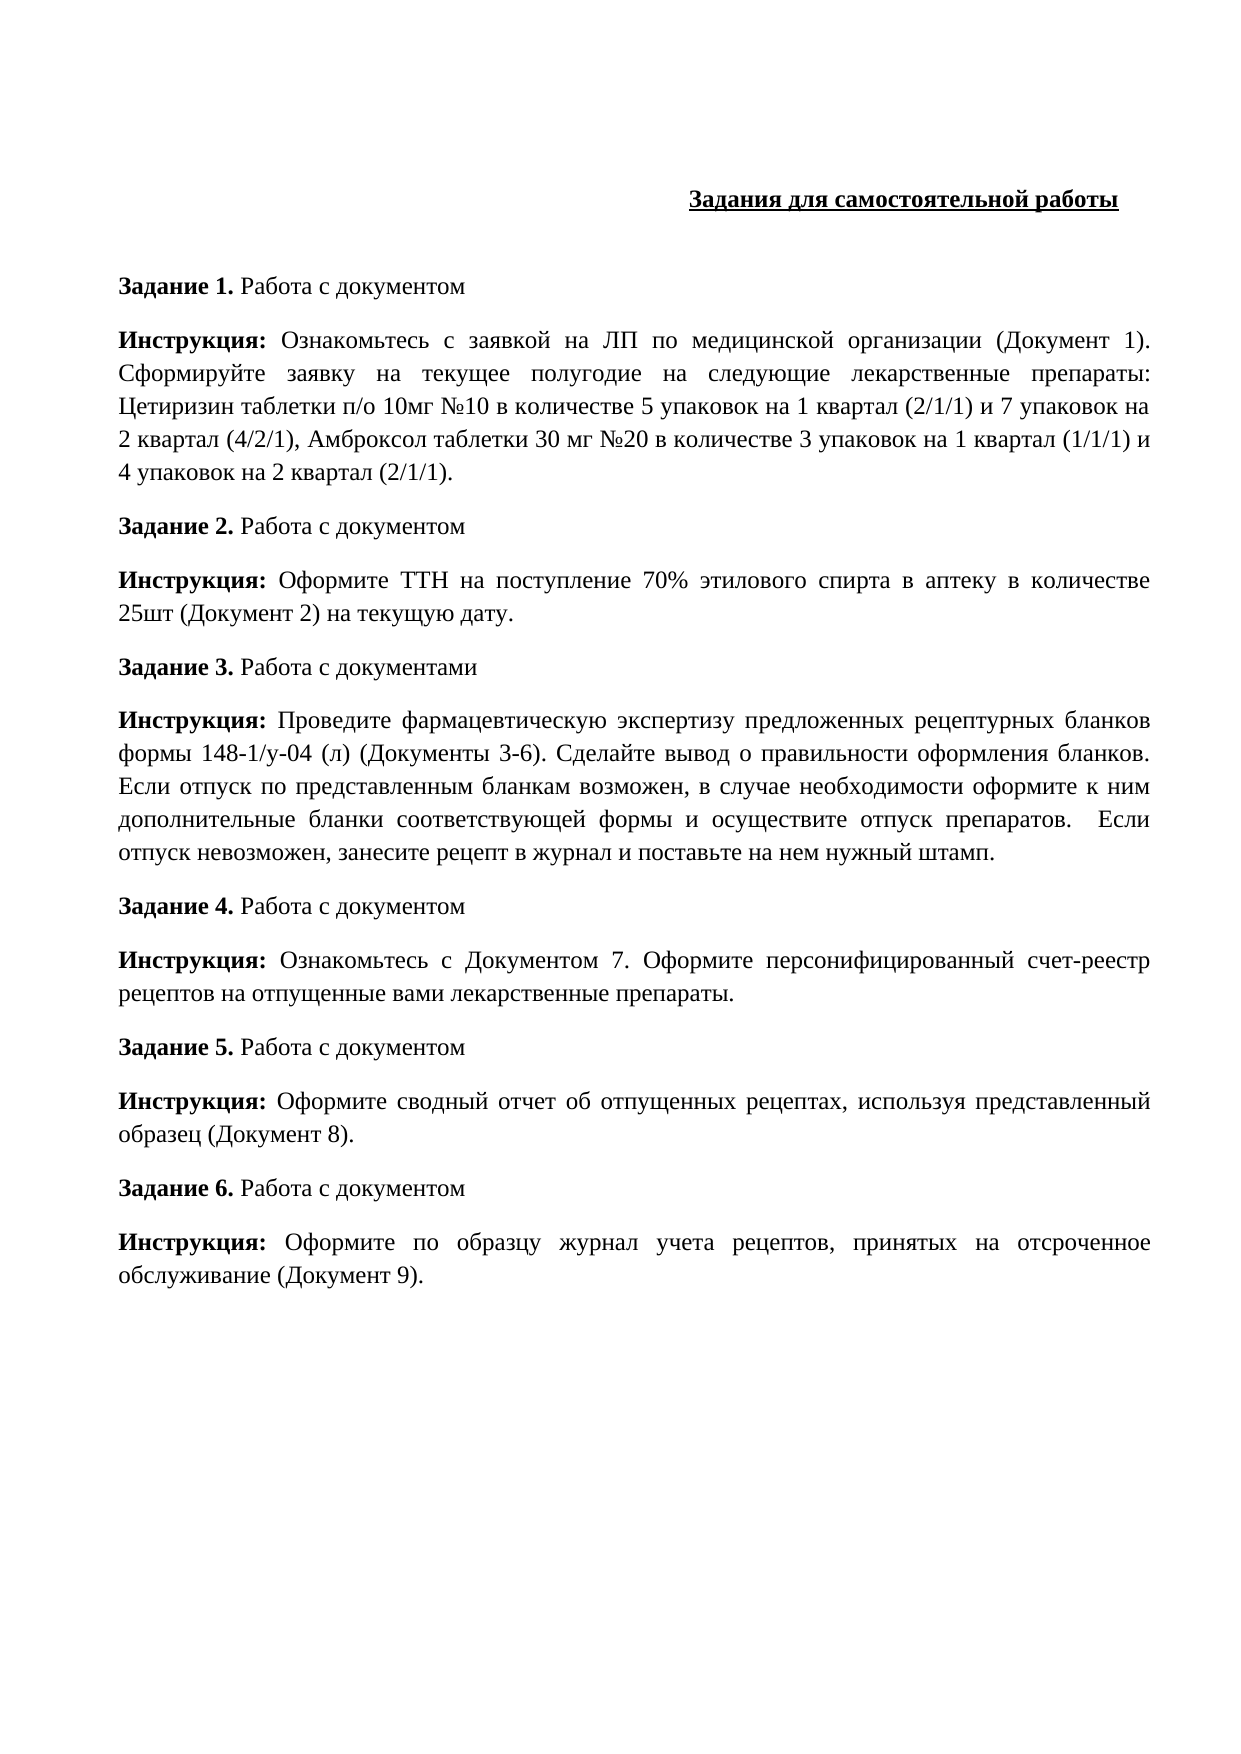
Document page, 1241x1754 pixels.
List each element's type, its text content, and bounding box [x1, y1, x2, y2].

text Задание 6. Работа с документом [118, 1173, 1152, 1202]
text Задание 1. Работа с документом [118, 271, 1152, 300]
text Инструкция: Проведите фармацевтическую экспертизу предложенных рецептурных бланков формы 148-1/у-04 (л) (Документы 3-6). Сделайте вывод о правильности оформления бланков. Если отпуск по представленным бланкам возможен, в случае необходимости оформите к ним дополнительные бланки соответствующей формы и осуществите отпуск препаратов. Если отпуск невозможен, занесите рецепт в журнал и поставьте на нем нужный штамп. [118, 705, 1152, 866]
text Задание 5. Работа с документом [118, 1032, 1152, 1061]
text Задание 3. Работа с документами [118, 652, 1152, 680]
text Задания для самостоятельной работы [118, 184, 1118, 213]
text Инструкция: Оформите ТТН на поступление 70% этилового спирта в аптеку в количестве 25шт (Документ 2) на текущую дату. [118, 565, 1152, 626]
text Инструкция: Ознакомьтесь с Документом 7. Оформите персонифицированный счет-реестр рецептов на отпущенные вами лекарственные препараты. [118, 945, 1152, 1007]
text Задание 2. Работа с документом [118, 511, 1152, 539]
text Задание 4. Работа с документом [118, 891, 1152, 920]
text Инструкция: Оформите по образцу журнал учета рецептов, принятых на отсроченное обслуживание (Документ 9). [118, 1227, 1152, 1288]
text Инструкция: Ознакомьтесь с заявкой на ЛП по медицинской организации (Документ 1). Сформируйте заявку на текущее полугодие на следующие лекарственные препараты: Цетиризин таблетки п/о 10мг №10 в количестве 5 упаковок на 1 квартал (2/1/1) и 7 упаковок на 2 квартал (4/2/1), Амброксол таблетки 30 мг №20 в количестве 3 упаковок на 1 квартал (1/1/1) и 4 упаковок на 2 квартал (2/1/1). [118, 325, 1152, 486]
text Инструкция: Оформите сводный отчет об отпущенных рецептах, используя представленный образец (Документ 8). [118, 1086, 1152, 1148]
